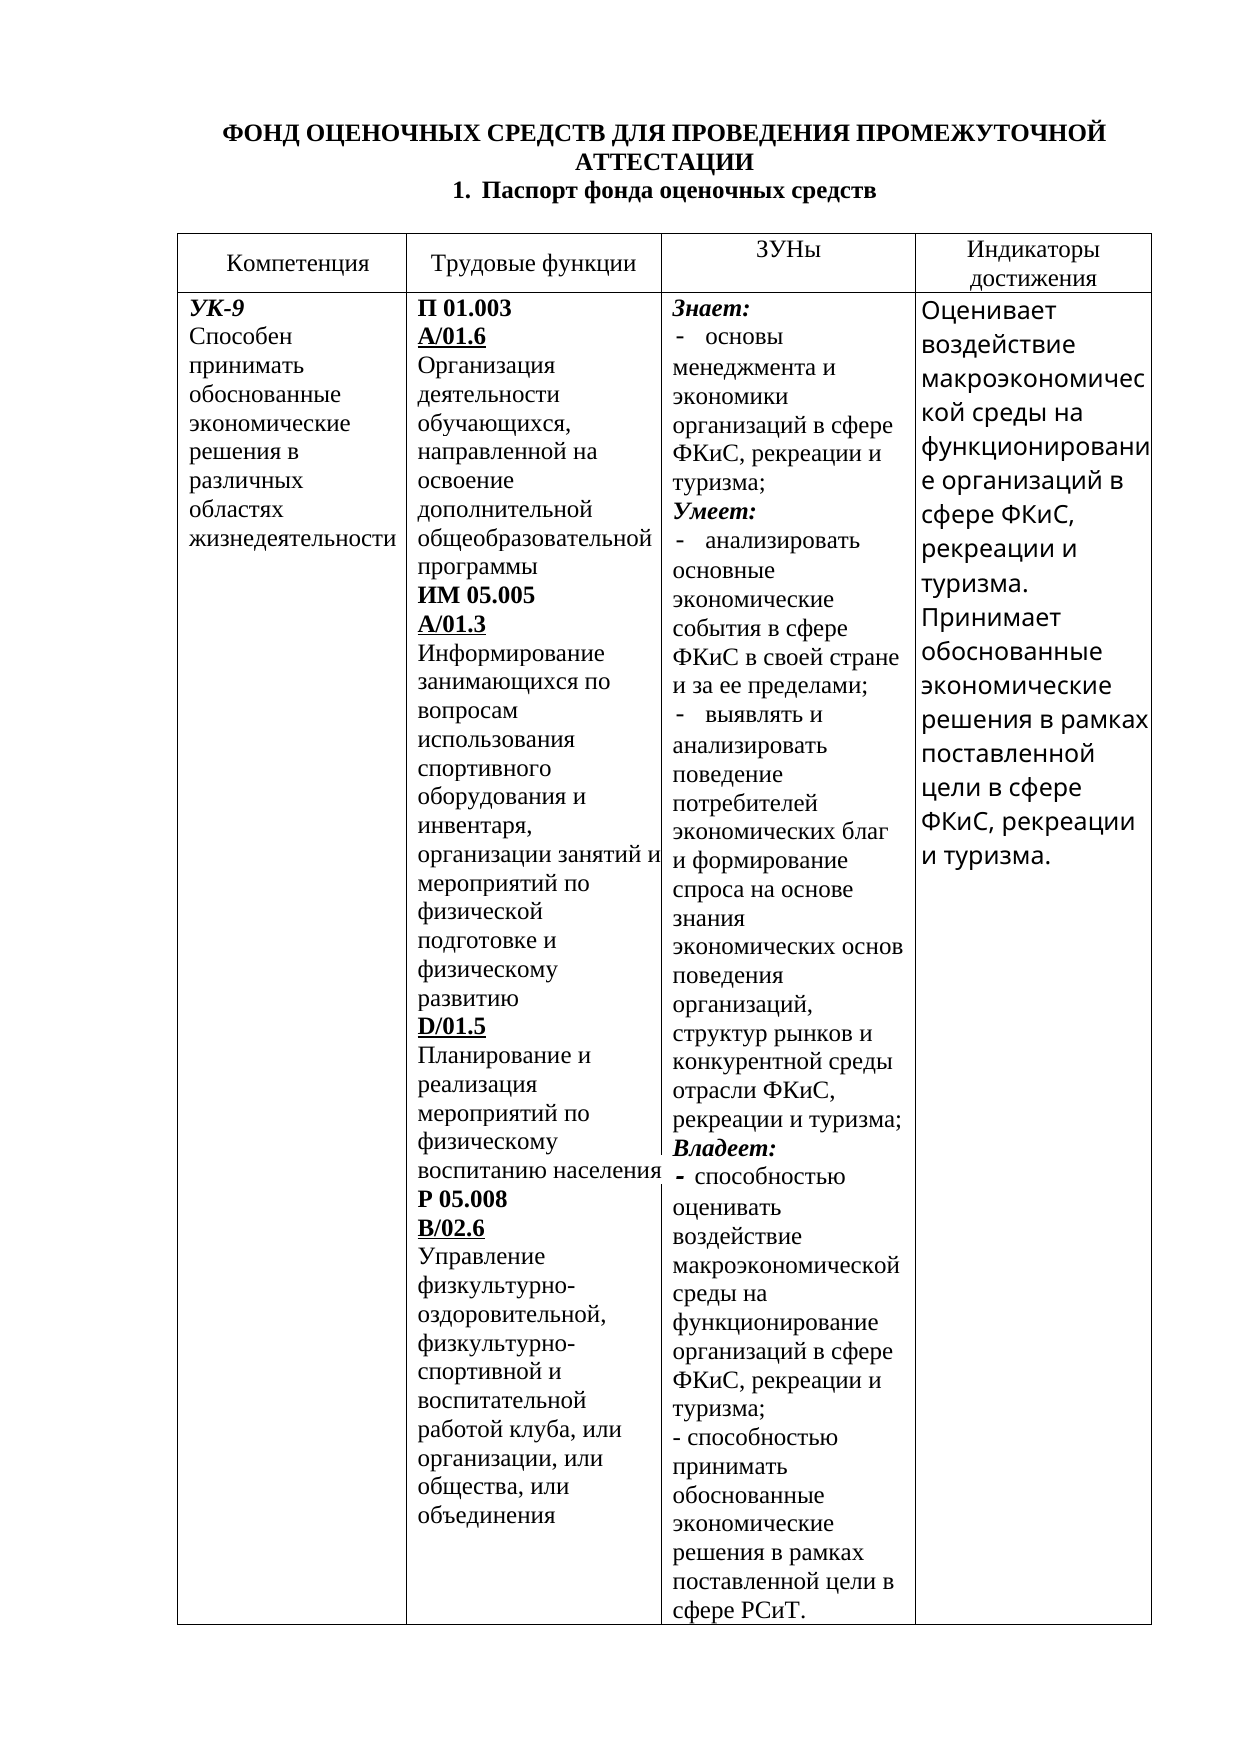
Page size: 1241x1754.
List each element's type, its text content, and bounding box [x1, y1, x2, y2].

list Паспорт фонда оценочных средств [177, 176, 1152, 204]
text ФОНД ОЦЕНОЧНЫХ СРЕДСТВ ДЛЯ ПРОВЕДЕНИЯ ПРОМЕЖУТОЧНОЙ АТТЕСТАЦИИ [177, 118, 1152, 176]
table_header Трудовые функции [407, 234, 661, 292]
table_cell Оценивает воздействие макроэкономической среды на функционирование организаций в сфере ФКиС, рекреации и туризма. Принимает обоснованные экономические решения в рамках поставленной цели в сфере ФКиС, рекреации и туризма. [916, 293, 1151, 1623]
table_cell П 01.003 A/01.6 Организация деятельности обучающихся, направленной на освоение дополнительной общеобразовательной программы ИМ 05.005 A/01.3 Информирование занимающихся по вопросам использования спортивного оборудования и инвентаря, организации занятий и мероприятий по физической подготовке и физическому развитию D/01.5 Планирование и реализация мероприятий по физическому воспитанию населения Р 05.008 B/02.6 Управление физкультурно-оздоровительной, физкультурно-спортивной и воспитательной работой клуба, или организации, или общества, или объединения [407, 293, 661, 1623]
table_header Индикаторы достижения [916, 234, 1151, 292]
table_header Компетенция [178, 234, 406, 292]
table_cell УК-9 Способен принимать обоснованные экономические решения в различных областях жизнедеятельности [178, 293, 406, 1623]
table_header ЗУНы [662, 234, 915, 292]
table_cell Знает: основы менеджмента и экономики организаций в сфере ФКиС, рекреации и туризма; Умеет: анализировать основные экономические события в сфере ФКиС в своей стране и за ее пределами; выявлять и анализировать поведение потребителей экономических благ и формирование спроса на основе знания экономических основ поведения организаций, структур рынков и конкурентной среды отрасли ФКиС, рекреации и туризма; Владеет: способностью оценивать воздействие макроэкономической среды на функционирование организаций в сфере ФКиС, рекреации и туризма; - способностью принимать обоснованные экономические решения в рамках поставленной цели в сфере РСиТ. [662, 293, 915, 1623]
